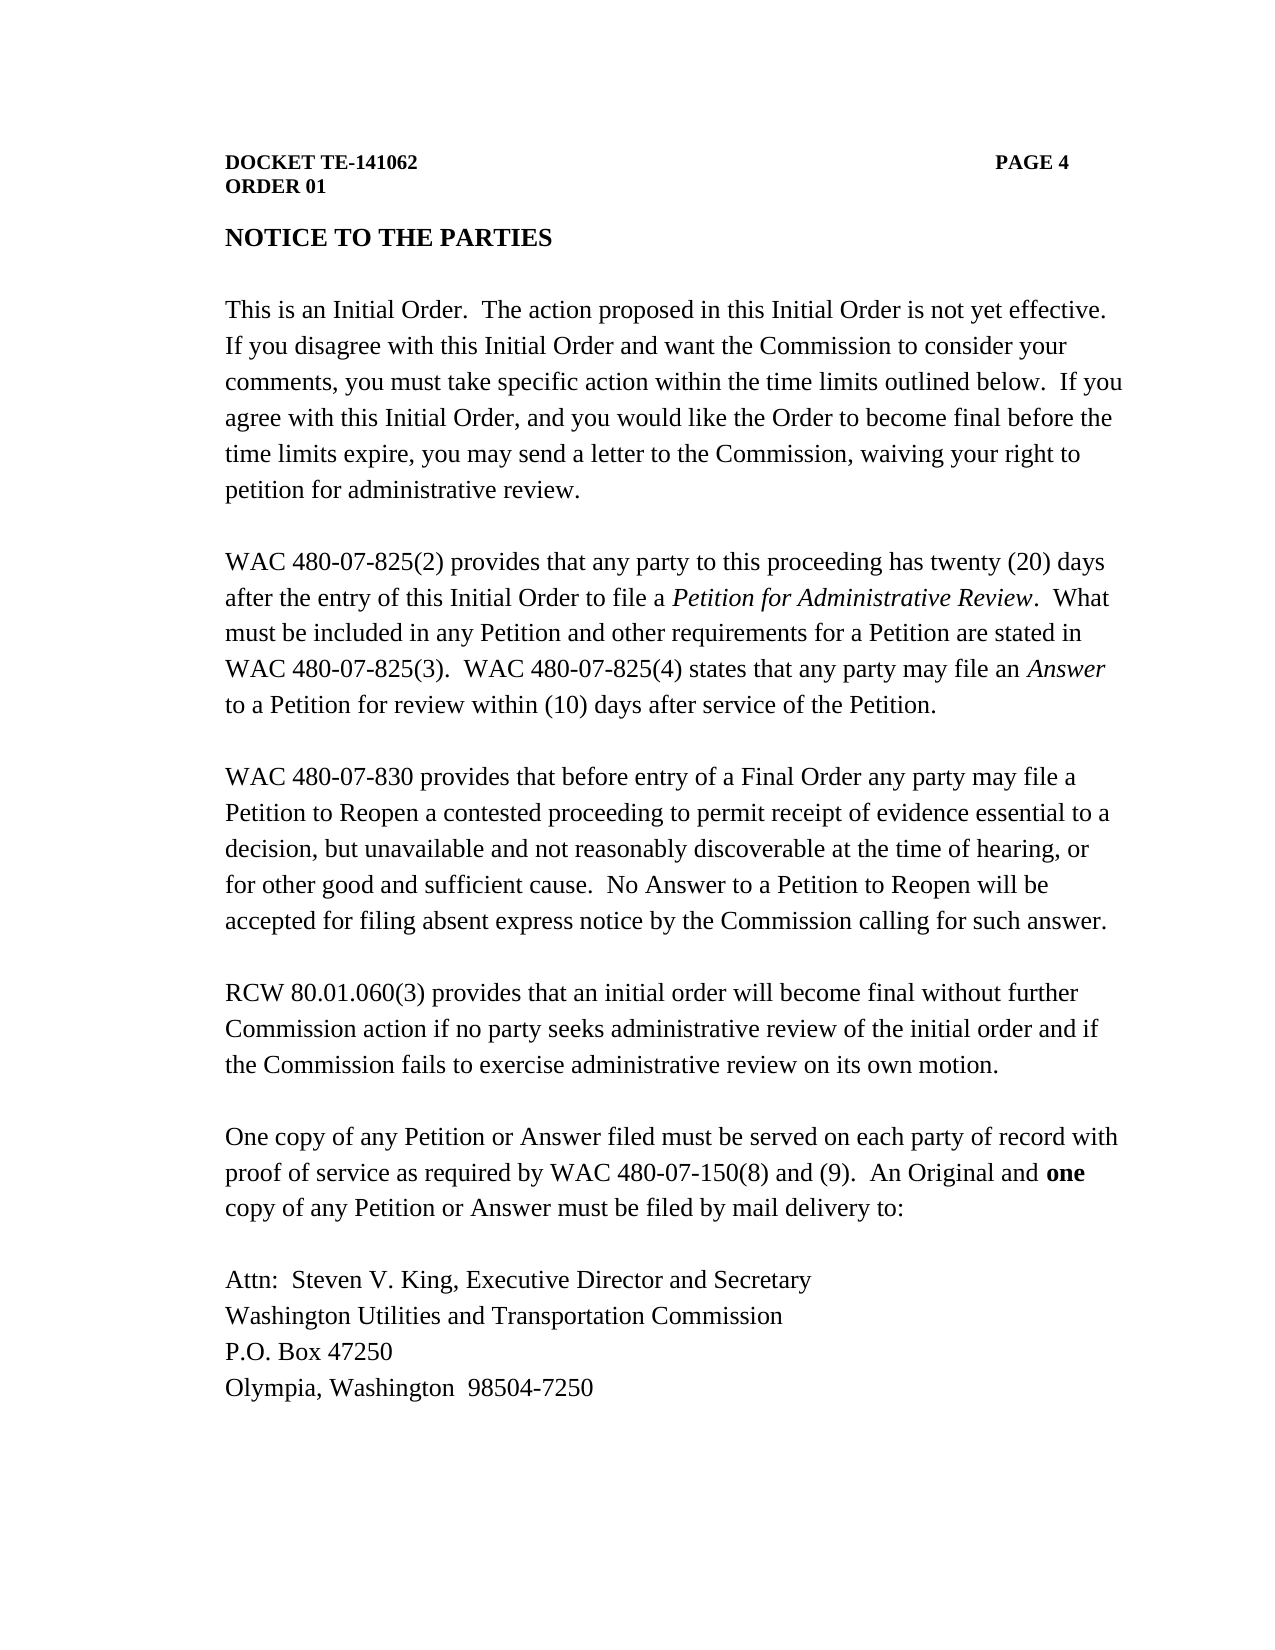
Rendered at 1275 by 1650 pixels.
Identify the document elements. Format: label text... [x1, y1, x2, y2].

text One copy of any Petition or Answer filed must be served on each party of record with proof of service as required by WAC 480-07-150(8) and (9). An Original and one copy of any Petition or Answer must be filed by mail delivery to: [225, 1121, 1125, 1222]
text Utilities and Transportation Commission [225, 1300, 1125, 1330]
text Attn: Steven V. King, Executive Director and Secretary [225, 1264, 1125, 1294]
text NOTICE TO THE PARTIES [225, 222, 1125, 252]
text RCW 80.01.060(3) provides that an initial order will become final without further Commission action if no party seeks administrative review of the initial order and if the Commission fails to exercise administrative review on its own motion. [225, 977, 1125, 1079]
text WAC 480-07-830 provides that before entry of a Final Order any party may file a Petition to Reopen a contested proceeding to permit receipt of evidence essential to a decision, but unavailable and not reasonably discoverable at the time of hearing, or for other good and sufficient cause. No Answer to a Petition to Reopen will be accepted for filing absent express notice by the Commission calling for such answer. [225, 761, 1125, 935]
text WAC 480-07-825(2) provides that any party to this proceeding has twenty (20) days after the entry of this Initial Order to file a Petition for Administrative Review. What must be included in any Petition and other requirements for a Petition are stated in WAC 480-07-825(3). WAC 480-07-825(4) states that any party may file an Answer to a Petition for review within (10) days after service of the Petition. [225, 546, 1125, 719]
text This is an Initial Order. The action proposed in this Initial Order is not yet effective. If you disagree with this Initial Order and want the Commission to consider your comments, you must take specific action within the time limits outlined below. If you agree with this Initial Order, and you would like the Order to become final before the time limits expire, you may send a letter to the Commission, waiving your right to petition for administrative review. [225, 294, 1125, 504]
